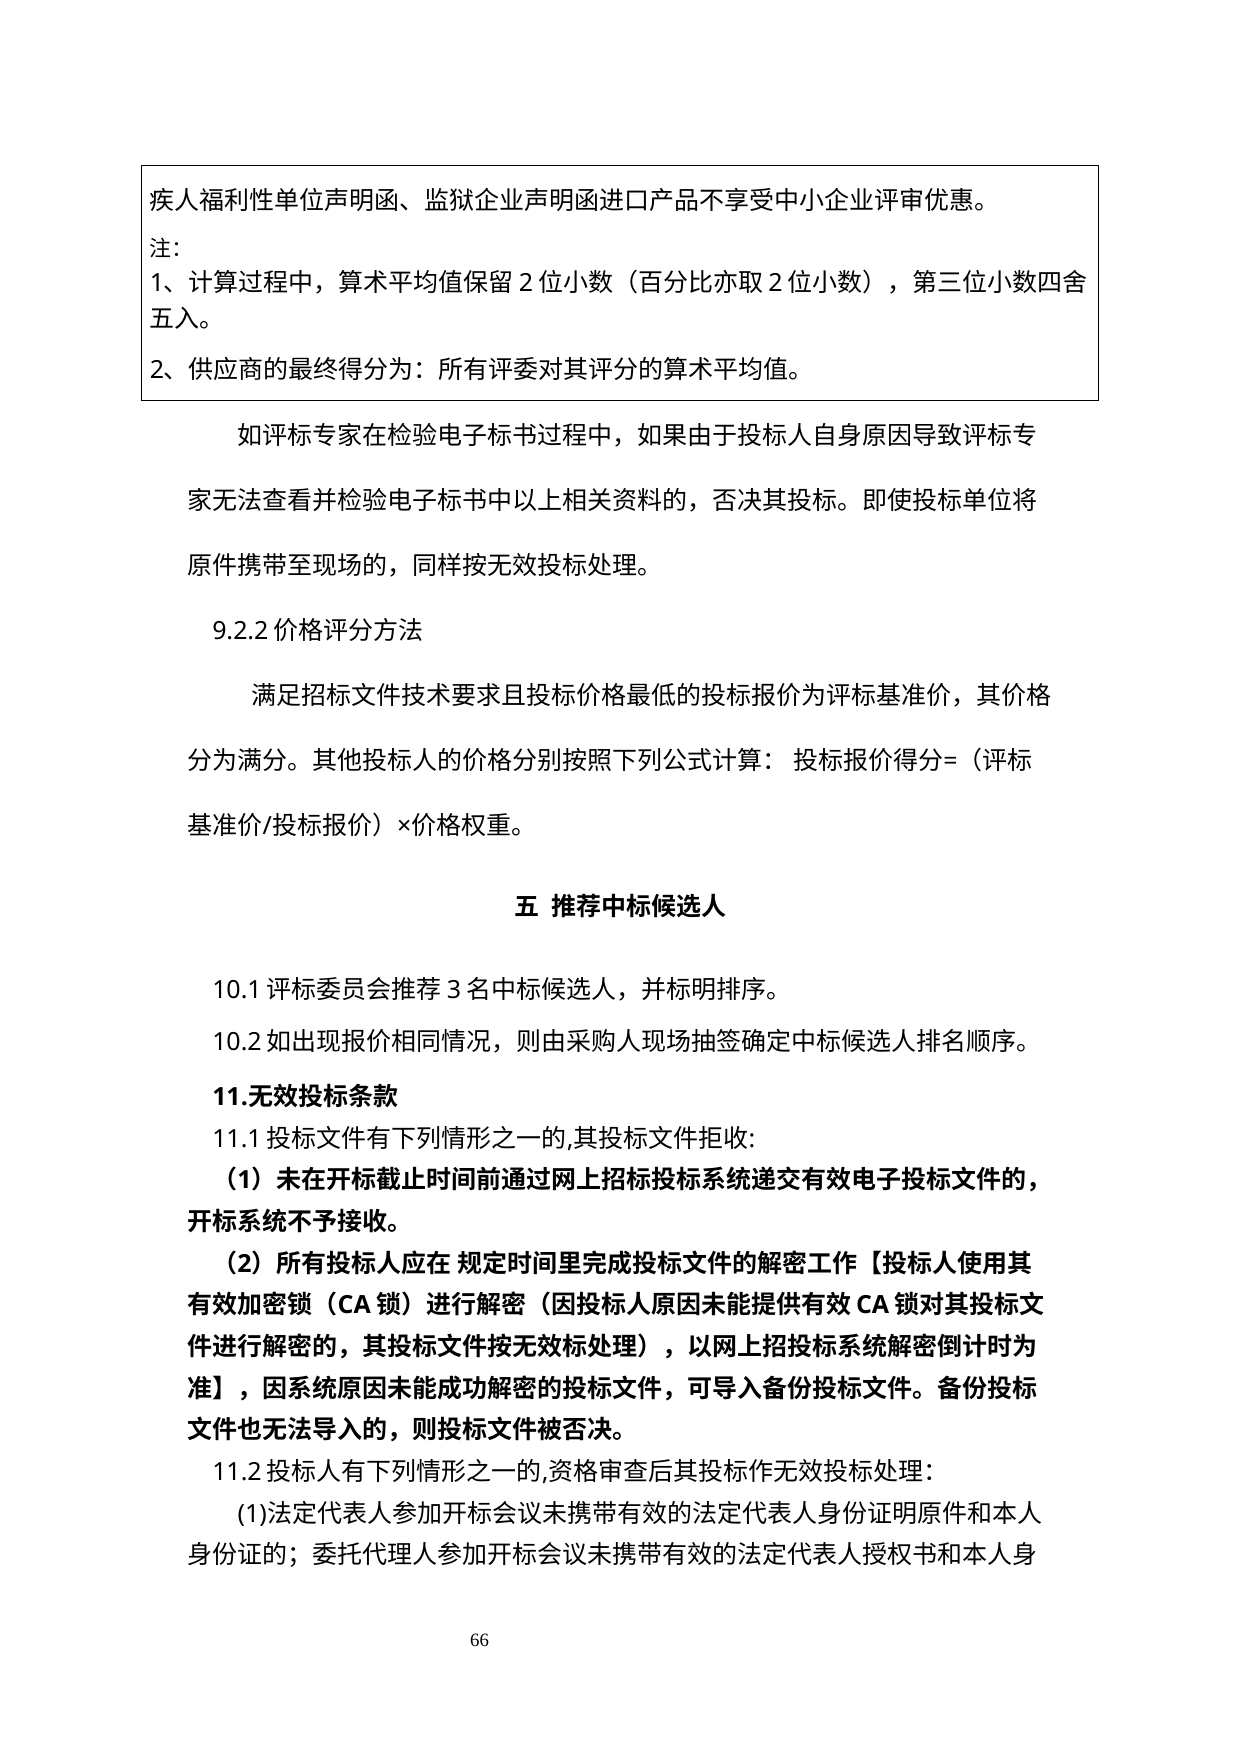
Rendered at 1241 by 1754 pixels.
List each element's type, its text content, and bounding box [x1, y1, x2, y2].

text （1）未在开标截止时间前通过网上招标投标系统递交有效电子投标文件的，开标系统不予接收。 [187, 1156, 1053, 1239]
text 10.1评标委员会推荐3名中标候选人，并标明排序。 [187, 966, 1053, 1007]
text 11.2投标人有下列情形之一的,资格审查后其投标作无效投标处理： [187, 1447, 1053, 1489]
text 10.2如出现报价相同情况，则由采购人现场抽签确定中标候选人排名顺序。 [187, 1007, 1053, 1072]
text 11.无效投标条款 [187, 1072, 1053, 1114]
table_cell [142, 166, 1098, 400]
text 9.2.2价格评分方法 [187, 596, 1053, 661]
text 满足招标文件技术要求且投标价格最低的投标报价为评标基准价，其价格分为满分。其他投标人的价格分别按照下列公式计算： 投标报价得分=（评标基准价/投标报价）×价格权重。 [187, 661, 1053, 856]
text 如评标专家在检验电子标书过程中，如果由于投标人自身原因导致评标专家无法查看并检验电子标书中以上相关资料的，否决其投标。即使投标单位将原件携带至现场的，同样按无效投标处理。 [187, 401, 1053, 596]
text （2）所有投标人应在 规定时间里完成投标文件的解密工作【投标人使用其有效加密锁（CA锁）进行解密（因投标人原因未能提供有效CA锁对其投标文件进行解密的，其投标文件按无效标处理），以网上招投标系统解密倒计时为准】，因系统原因未能成功解密的投标文件，可导入备份投标文件。备份投标文件也无法导入的，则投标文件被否决。 [187, 1239, 1053, 1447]
text 11.1投标文件有下列情形之一的,其投标文件拒收: [187, 1114, 1053, 1156]
text 五 推荐中标候选人 [187, 872, 1053, 937]
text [187, 1489, 1053, 1572]
